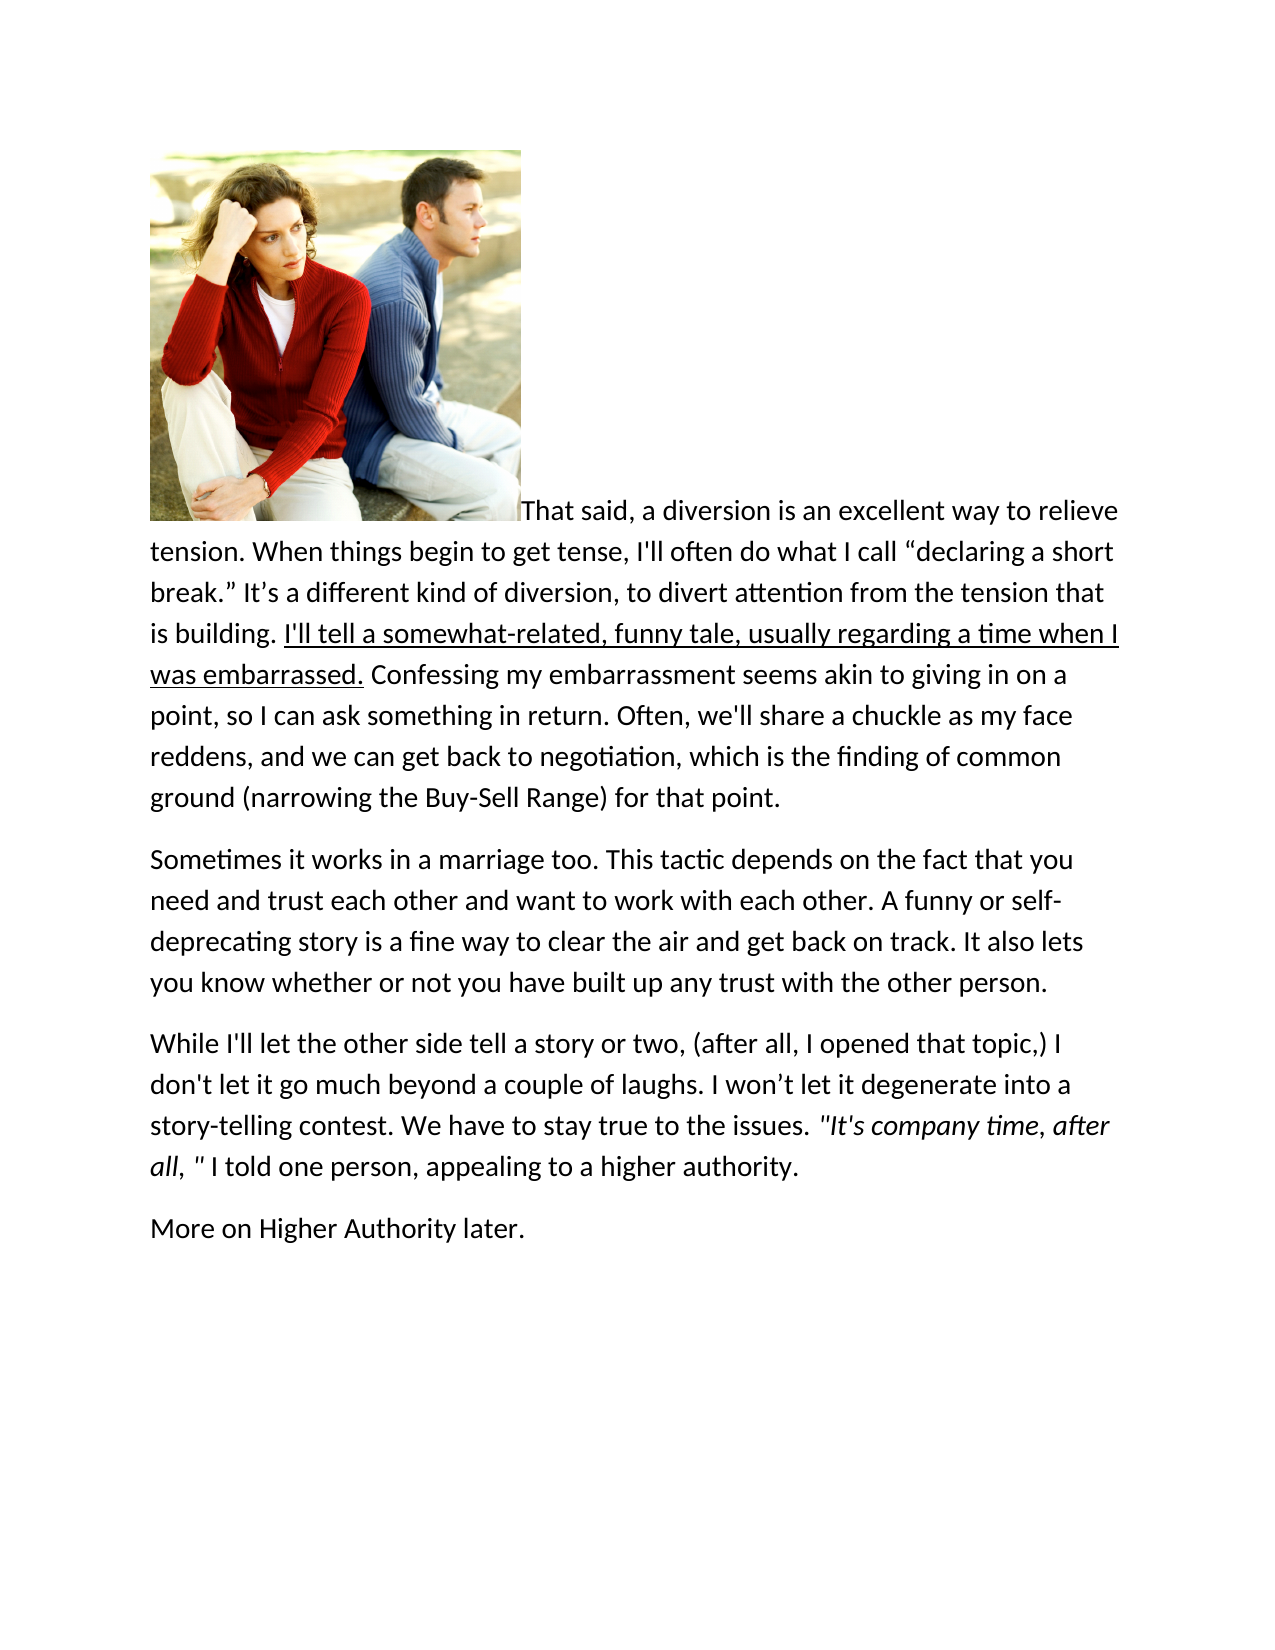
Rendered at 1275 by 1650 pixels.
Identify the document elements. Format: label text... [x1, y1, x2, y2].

text Sometimes it works in a marriage too. This tactic depends on the fact that you need and trust each other and want to work with each other. A funny or self-deprecating story is a fine way to clear the air and get back on track. It also lets you know whether or not you have built up any trust with the other person. [150, 841, 1125, 999]
text While I'll let the other side tell a story or two, (after all, I opened that topic,) I don't let it go much beyond a couple of laughs. I won’t let it degenerate into a story-telling contest. We have to stay true to the issues. "It's company time, after all, " I told one person, appealing to a higher authority. [150, 1025, 1125, 1184]
text That said, a diversion is an excellent way to relieve tension. When things begin to get tense, I'll often do what I call “declaring a short break.” It’s a different kind of diversion, to divert attention from the tension that is building. I'll tell a somewhat-related, funny tale, usually regarding a time when I was embarrassed. Confessing my embarrassment seems akin to giving in on a point, so I can ask something in return. Often, we'll share a chuckle as my face reddens, and we can get back to negotiation, which is the finding of common ground (narrowing the Buy-Sell Range) for that point. [150, 150, 1125, 815]
text More on Higher Authority later. [150, 1210, 1125, 1246]
